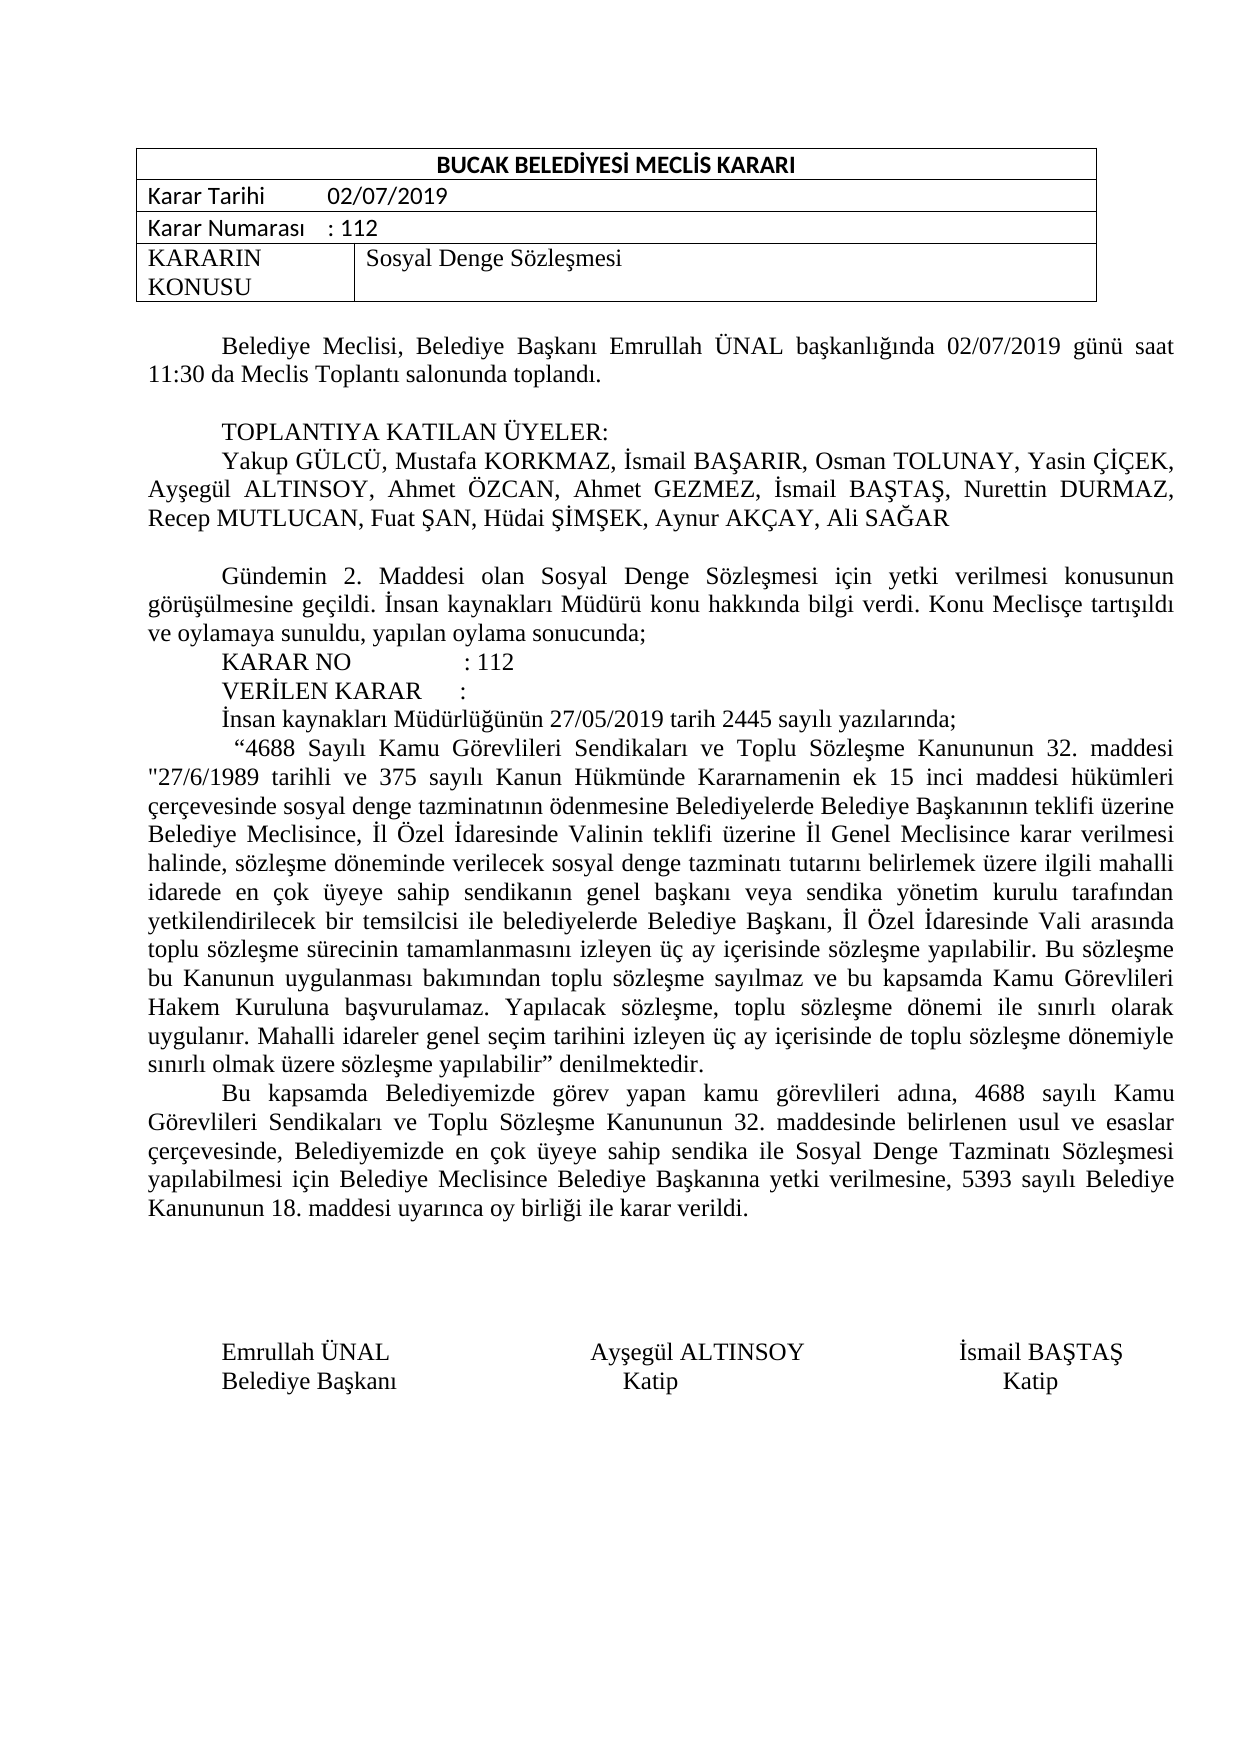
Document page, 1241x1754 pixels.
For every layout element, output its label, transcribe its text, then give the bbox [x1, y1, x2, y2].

text TOPLANTIYA KATILAN ÜYELER: [148, 417, 1175, 446]
text İnsan kaynakları Müdürlüğünün 27/05/2019 tarih 2445 sayılı yazılarında; [148, 704, 1175, 733]
text Bu kapsamda Belediyemizde görev yapan kamu görevlileri adına, 4688 sayılı Kamu Görevlileri Sendikaları ve Toplu Sözleşme Kanununun 32. maddesinde belirlenen usul ve esaslar çerçevesinde, Belediyemizde en çok üyeye sahip sendika ile Sosyal Denge Tazminatı Sözleşmesi yapılabilmesi için Belediye Meclisince Belediye Başkanına yetki verilmesine, 5393 sayılı Belediye Kanununun 18. maddesi uyarınca oy birliği ile karar verildi. [148, 1078, 1175, 1222]
text “4688 Sayılı Kamu Görevlileri Sendikaları ve Toplu Sözleşme Kanununun 32. maddesi "27/6/1989 tarihli ve 375 sayılı Kanun Hükmünde Kararnamenin ek 15 inci maddesi hükümleri çerçevesinde sosyal denge tazminatının ödenmesine Belediyelerde Belediye Başkanının teklifi üzerine Belediye Meclisince, İl Özel İdaresinde Valinin teklifi üzerine İl Genel Meclisince karar verilmesi halinde, sözleşme döneminde verilecek sosyal denge tazminatı tutarını belirlemek üzere ilgili mahalli idarede en çok üyeye sahip sendikanın genel başkanı veya sendika yönetim kurulu tarafından yetkilendirilecek bir temsilcisi ile belediyelerde Belediye Başkanı, İl Özel İdaresinde Vali arasında toplu sözleşme sürecinin tamamlanmasını izleyen üç ay içerisinde sözleşme yapılabilir. Bu sözleşme bu Kanunun uygulanması bakımından toplu sözleşme sayılmaz ve bu kapsamda Kamu Görevlileri Hakem Kuruluna başvurulamaz. Yapılacak sözleşme, toplu sözleşme dönemi ile sınırlı olarak uygulanır. Mahalli idareler genel seçim tarihini izleyen üç ay içerisinde de toplu sözleşme dönemiyle sınırlı olmak üzere sözleşme yapılabilir” denilmektedir. [148, 733, 1175, 1078]
text Belediye Başkanı Katip Katip [148, 1366, 1175, 1394]
table_cell Karar Numarası : 112 [137, 212, 1096, 242]
table_cell KARARIN KONUSU [137, 244, 354, 301]
table_cell Karar Tarihi 02/07/2019 [137, 180, 1096, 211]
table_cell Sosyal Denge Sözleşmesi [355, 244, 1096, 301]
text Yakup GÜLCÜ, Mustafa KORKMAZ, İsmail BAŞARIR, Osman TOLUNAY, Yasin ÇİÇEK, Ayşegül ALTINSOY, Ahmet ÖZCAN, Ahmet GEZMEZ, İsmail BAŞTAŞ, Nurettin DURMAZ, Recep MUTLUCAN, Fuat ŞAN, Hüdai ŞİMŞEK, Aynur AKÇAY, Ali SAĞAR [148, 446, 1175, 532]
text Belediye Meclisi, Belediye Başkanı Emrullah ÜNAL başkanlığında 02/07/2019 günü saat 11:30 da Meclis Toplantı salonunda toplandı. [148, 331, 1175, 388]
text VERİLEN KARAR : [148, 676, 1175, 704]
text Gündemin 2. Maddesi olan Sosyal Denge Sözleşmesi için yetki verilmesi konusunun görüşülmesine geçildi. İnsan kaynakları Müdürü konu hakkında bilgi verdi. Konu Meclisçe tartışıldı ve oylamaya sunuldu, yapılan oylama sonucunda; [148, 561, 1175, 647]
text KARAR NO : 112 [148, 647, 1175, 676]
table_header BUCAK BELEDİYESİ MECLİS KARARI [137, 149, 1096, 179]
text Emrullah ÜNAL Ayşegül ALTINSOY İsmail BAŞTAŞ [148, 1337, 1175, 1366]
